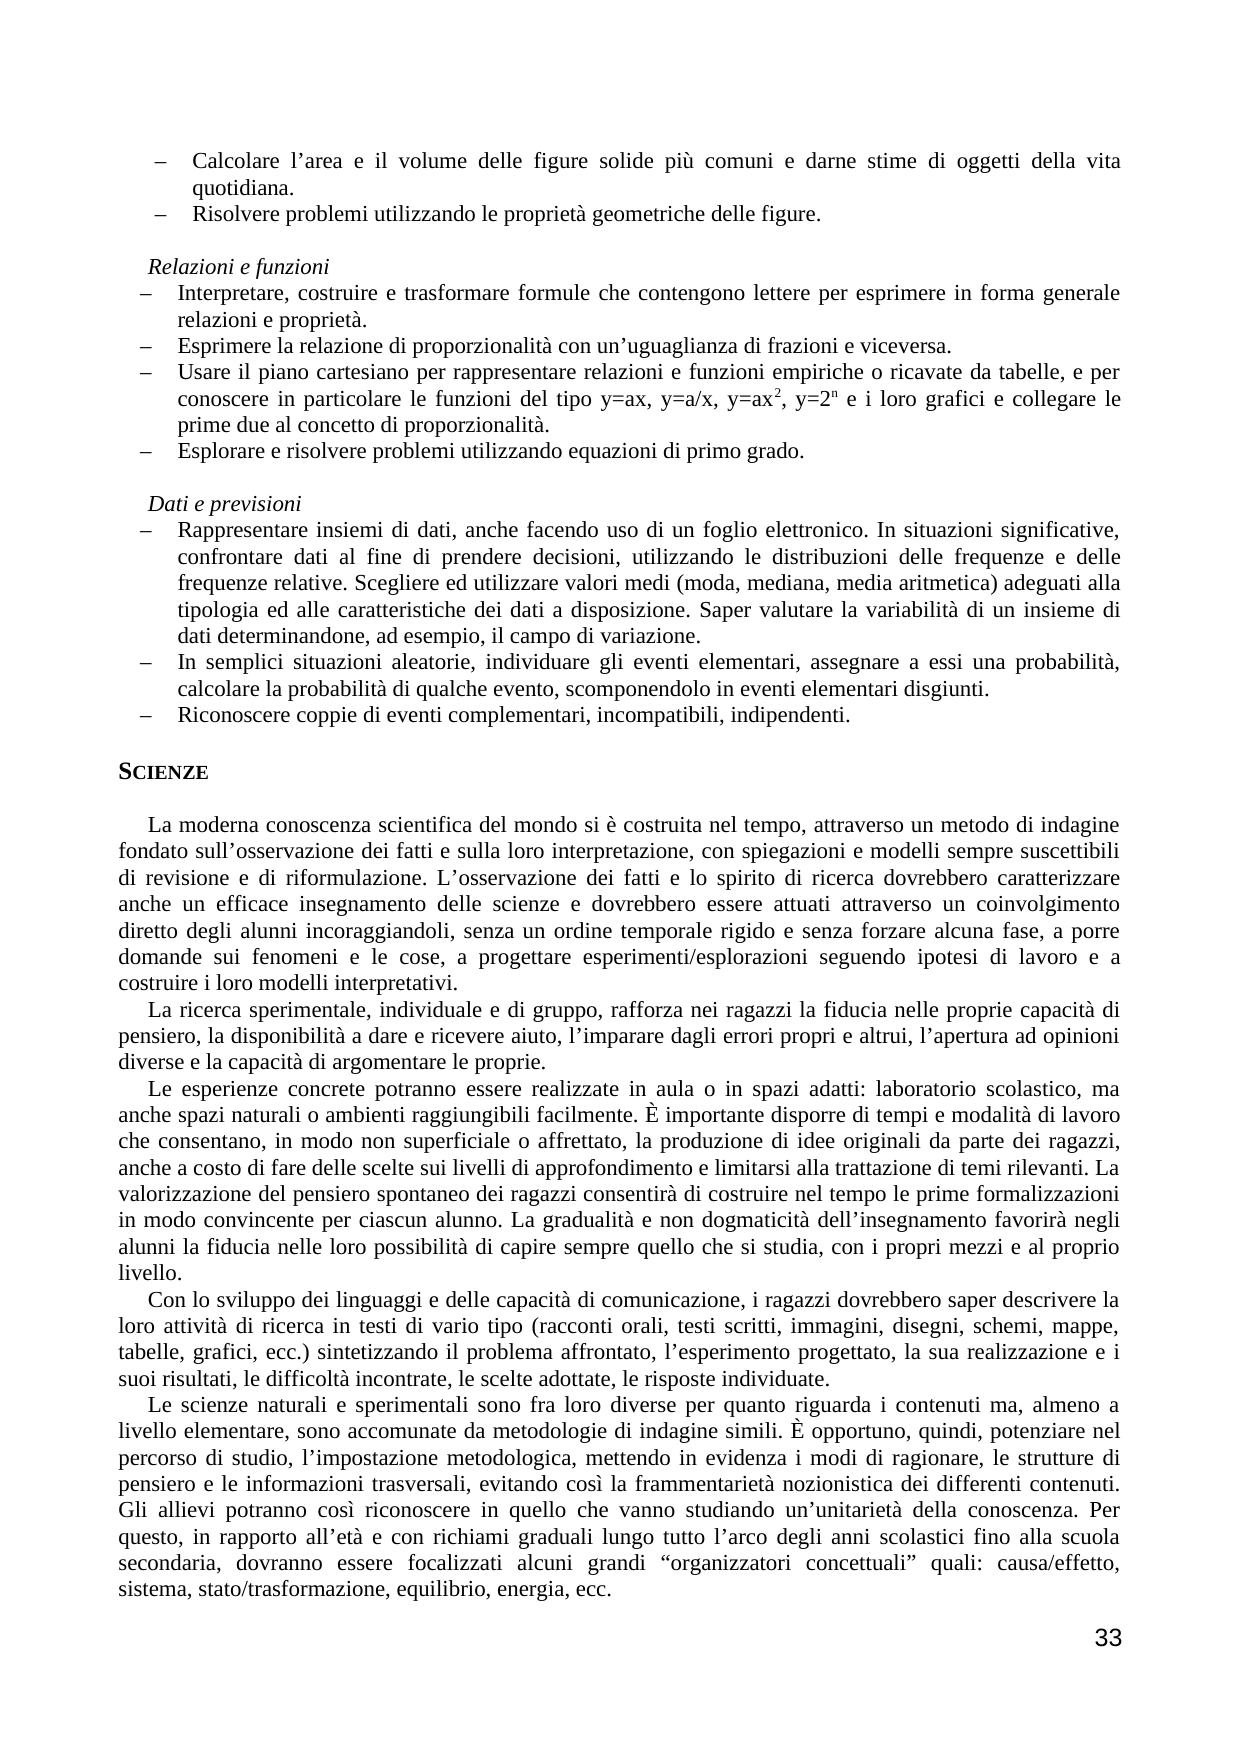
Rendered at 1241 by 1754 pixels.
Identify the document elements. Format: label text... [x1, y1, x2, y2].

list Esprimere la relazione di proporzionalità con un’uguaglianza di frazioni e viceversa. [140, 332, 1122, 358]
subtitle Scienze [118, 756, 1122, 785]
list Calcolare l’area e il volume delle figure solide più comuni e darne stime di oggetti della vita quotidiana. [154, 148, 1122, 200]
text La moderna conoscenza scientifica del mondo si è costruita nel tempo, attraverso un metodo di indagine fondato sull’osservazione dei fatti e sulla loro interpretazione, con spiegazioni e modelli sempre suscettibili di revisione e di riformulazione. L’osservazione dei fatti e lo spirito di ricerca dovrebbero caratterizzare anche un efficace insegnamento delle scienze e dovrebbero essere attuati attraverso un coinvolgimento diretto degli alunni incoraggiandoli, senza un ordine temporale rigido e senza forzare alcuna fase, a porre domande sui fenomeni e le cose, a progettare esperimenti/esplorazioni seguendo ipotesi di lavoro e a costruire i loro modelli interpretativi. [118, 811, 1122, 996]
list In semplici situazioni aleatorie, individuare gli eventi elementari, assegnare a essi una probabilità, calcolare la probabilità di qualche evento, scomponendolo in eventi elementari disgiunti. [140, 648, 1122, 701]
text Le esperienze concrete potranno essere realizzate in aula o in spazi adatti: laboratorio scolastico, ma anche spazi naturali o ambienti raggiungibili facilmente. È importante disporre di tempi e modalità di lavoro che consentano, in modo non superficiale o affrettato, la produzione di idee originali da parte dei ragazzi, anche a costo di fare delle scelte sui livelli di approfondimento e limitarsi alla trattazione di temi rilevanti. La valorizzazione del pensiero spontaneo dei ragazzi consentirà di costruire nel tempo le prime formalizzazioni in modo convincente per ciascun alunno. La gradualità e non dogmaticità dell’insegnamento favorirà negli alunni la fiducia nelle loro possibilità di capire sempre quello che si studia, con i propri mezzi e al proprio livello. [118, 1075, 1122, 1286]
list Risolvere problemi utilizzando le proprietà geometriche delle figure. [154, 200, 1122, 227]
list Esplorare e risolvere problemi utilizzando equazioni di primo grado. [140, 437, 1122, 464]
text Dati e previsioni [118, 490, 1122, 517]
text Relazioni e funzioni [118, 253, 1122, 279]
text Con lo sviluppo dei linguaggi e delle capacità di comunicazione, i ragazzi dovrebbero saper descrivere la loro attività di ricerca in testi di vario tipo (racconti orali, testi scritti, immagini, disegni, schemi, mappe, tabelle, grafici, ecc.) sintetizzando il problema affrontato, l’esperimento progettato, la sua realizzazione e i suoi risultati, le difficoltà incontrate, le scelte adottate, le risposte individuate. [118, 1286, 1122, 1391]
list Interpretare, costruire e trasformare formule che contengono lettere per esprimere in forma generale relazioni e proprietà. [140, 279, 1122, 332]
text Le scienze naturali e sperimentali sono fra loro diverse per quanto riguarda i contenuti ma, almeno a livello elementare, sono accomunate da metodologie di indagine simili. È opportuno, quindi, potenziare nel percorso di studio, l’impostazione metodologica, mettendo in evidenza i modi di ragionare, le strutture di pensiero e le informazioni trasversali, evitando così la frammentarietà nozionistica dei differenti contenuti. Gli allievi potranno così riconoscere in quello che vanno studiando un’unitarietà della conoscenza. Per questo, in rapporto all’età e con richiami graduali lungo tutto l’arco degli anni scolastici fino alla scuola secondaria, dovranno essere focalizzati alcuni grandi “organizzatori concettuali” quali: causa/effetto, sistema, stato/trasformazione, equilibrio, energia, ecc. [118, 1391, 1122, 1602]
text La ricerca sperimentale, individuale e di gruppo, rafforza nei ragazzi la fiducia nelle proprie capacità di pensiero, la disponibilità a dare e ricevere aiuto, l’imparare dagli errori propri e altrui, l’apertura ad opinioni diverse e la capacità di argomentare le proprie. [118, 996, 1122, 1075]
list Riconoscere coppie di eventi complementari, incompatibili, indipendenti. [140, 701, 1122, 727]
list Rappresentare insiemi di dati, anche facendo uso di un foglio elettronico. In situazioni significative, confrontare dati al fine di prendere decisioni, utilizzando le distribuzioni delle frequenze e delle frequenze relative. Scegliere ed utilizzare valori medi (moda, mediana, media aritmetica) adeguati alla tipologia ed alle caratteristiche dei dati a disposizione. Saper valutare la variabilità di un insieme di dati determinandone, ad esempio, il campo di variazione. [140, 517, 1122, 648]
list Usare il piano cartesiano per rappresentare relazioni e funzioni empiriche o ricavate da tabelle, e per conoscere in particolare le funzioni del tipo y=ax, y=a/x, y=ax2, y=2n e i loro grafici e collegare le prime due al concetto di proporzionalità. [140, 358, 1122, 437]
